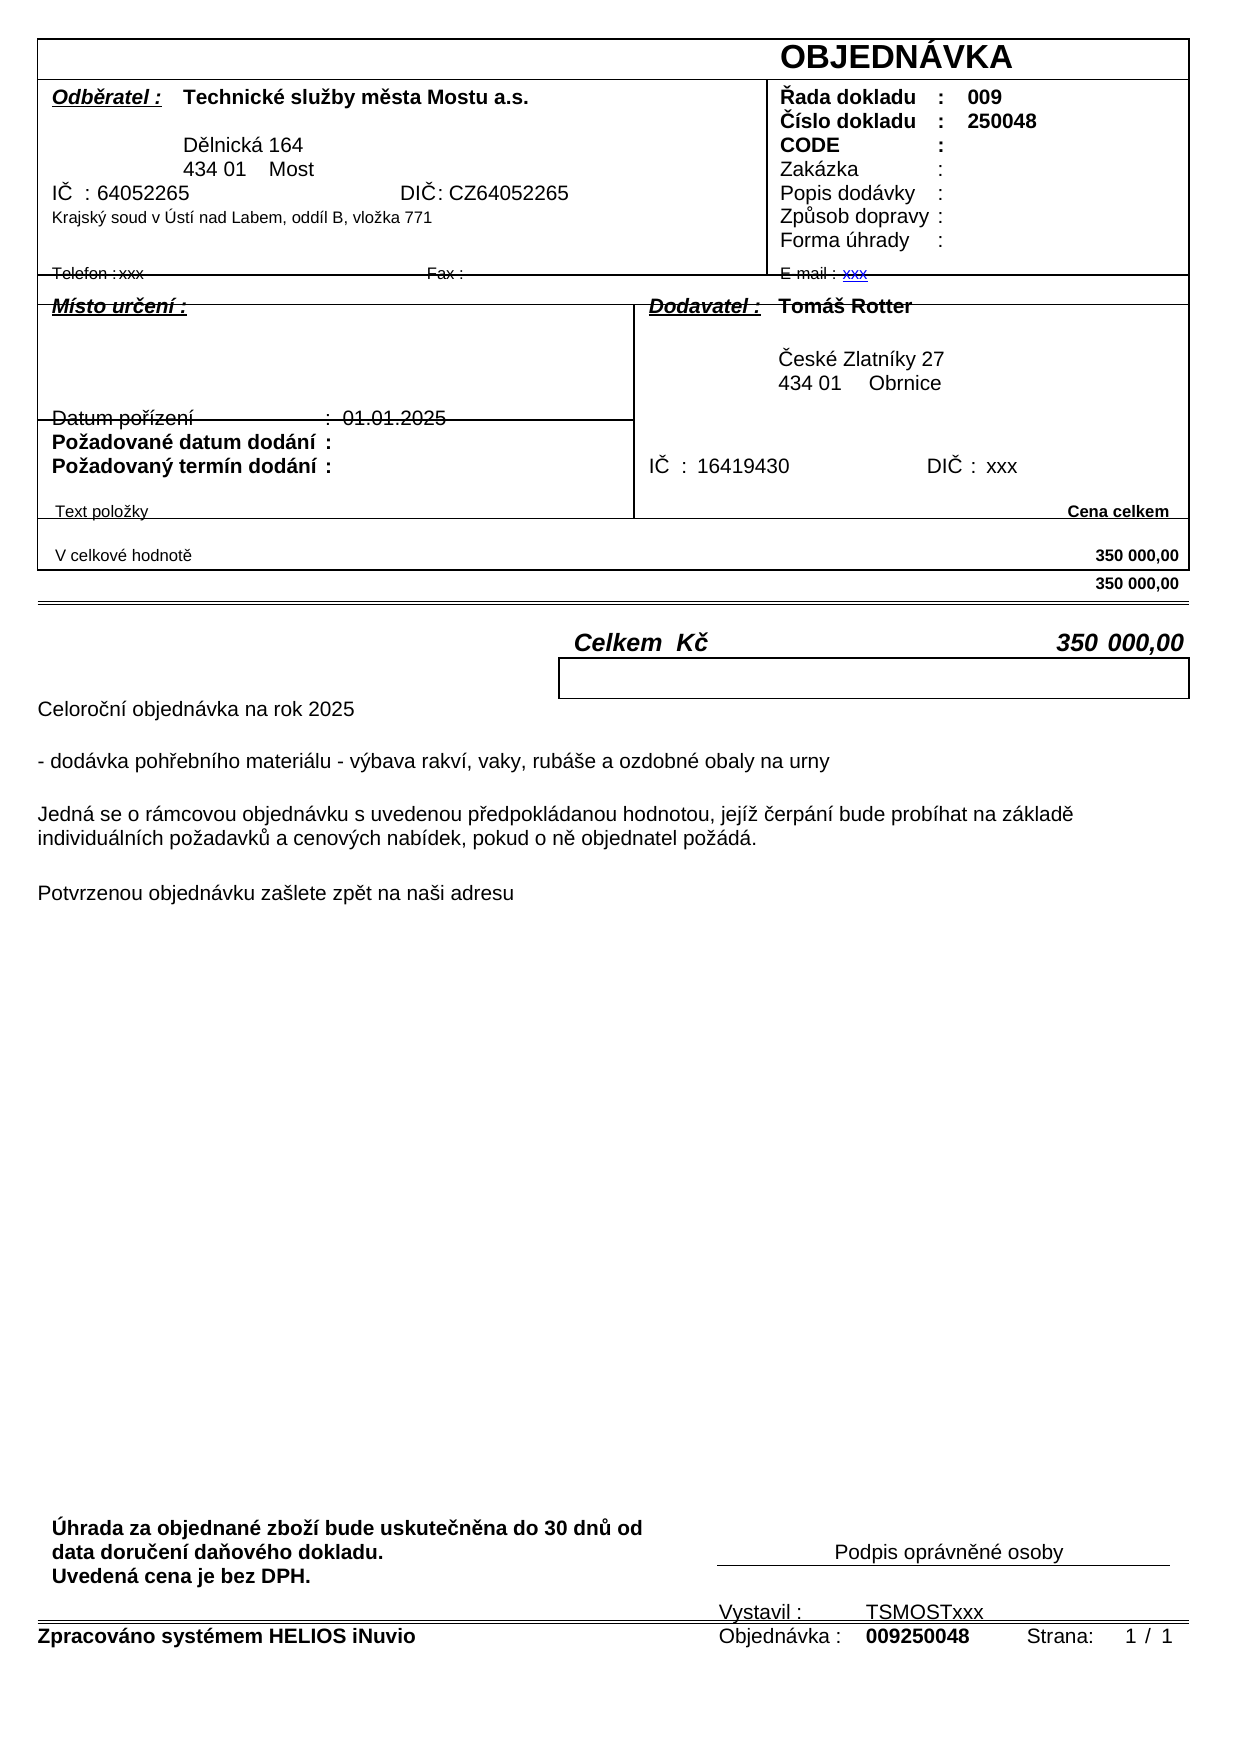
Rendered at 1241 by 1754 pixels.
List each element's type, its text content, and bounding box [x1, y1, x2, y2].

text Forma úhrady : [37, 228, 1203, 252]
text OBJEDNÁVKA [37, 37, 1203, 76]
text Uvedená cena je bez DPH. [37, 1564, 1203, 1588]
text 350 000,00 [37, 573, 1203, 593]
text Požadované datum dodání : [37, 430, 1203, 454]
text Odběratel : Technické služby města Mostu a.s. Řada dokladu : 009 [37, 84, 1203, 108]
text Úhrada za objednané zboží bude uskutečněna do 30 dnů od [37, 1516, 1203, 1540]
text Text položky Cena celkem [37, 502, 1203, 521]
text Potvrzenou objednávku zašlete zpět na naši adresu [37, 880, 1203, 904]
text Číslo dokladu : 250048 [37, 108, 1203, 132]
text 434 01 Most Zakázka : [37, 156, 1203, 180]
text data doručení daňového dokladu. Podpis oprávněné osoby [37, 1540, 1203, 1564]
text Dělnická 164 CODE : [37, 132, 1203, 156]
text 434 01 Obrnice [37, 370, 1203, 394]
text Krajský soud v Ústí nad Labem, oddíl B, vložka 771 Způsob dopravy : [37, 204, 1203, 228]
text České Zlatníky 27 [37, 346, 1203, 370]
text Datum pořízení : 01.01.2025 [37, 406, 1203, 430]
text Jedná se o rámcovou objednávku s uvedenou předpokládanou hodnotou, jejíž čerpání bude probíhat na základě [37, 802, 1203, 826]
text individuálních požadavků a cenových nabídek, pokud o ně objednatel požádá. [37, 826, 1203, 850]
text Požadovaný termín dodání : IČ : 16419430 DIČ : xxx [37, 454, 1203, 478]
text Celkem Kč 350 000,00 [37, 628, 1203, 657]
text IČ : 64052265 DIČ : CZ64052265 Popis dodávky : [37, 180, 1203, 204]
text Telefon : xxx Fax : E-mail : xxx [37, 264, 1203, 283]
text Zpracováno systémem HELIOS iNuvio Objednávka : 009250048 Strana: 1 / 1 [37, 1624, 1203, 1648]
text - dodávka pohřebního materiálu - výbava rakví, vaky, rubáše a ozdobné obaly na urny [37, 749, 1203, 773]
text V celkové hodnotě 350 000,00 [37, 546, 1203, 565]
text Vystavil : TSMOSTxxx [37, 1600, 1203, 1624]
text Místo určení : Dodavatel : Tomáš Rotter [37, 293, 1203, 317]
text Celoroční objednávka na rok 2025 [37, 696, 1203, 720]
